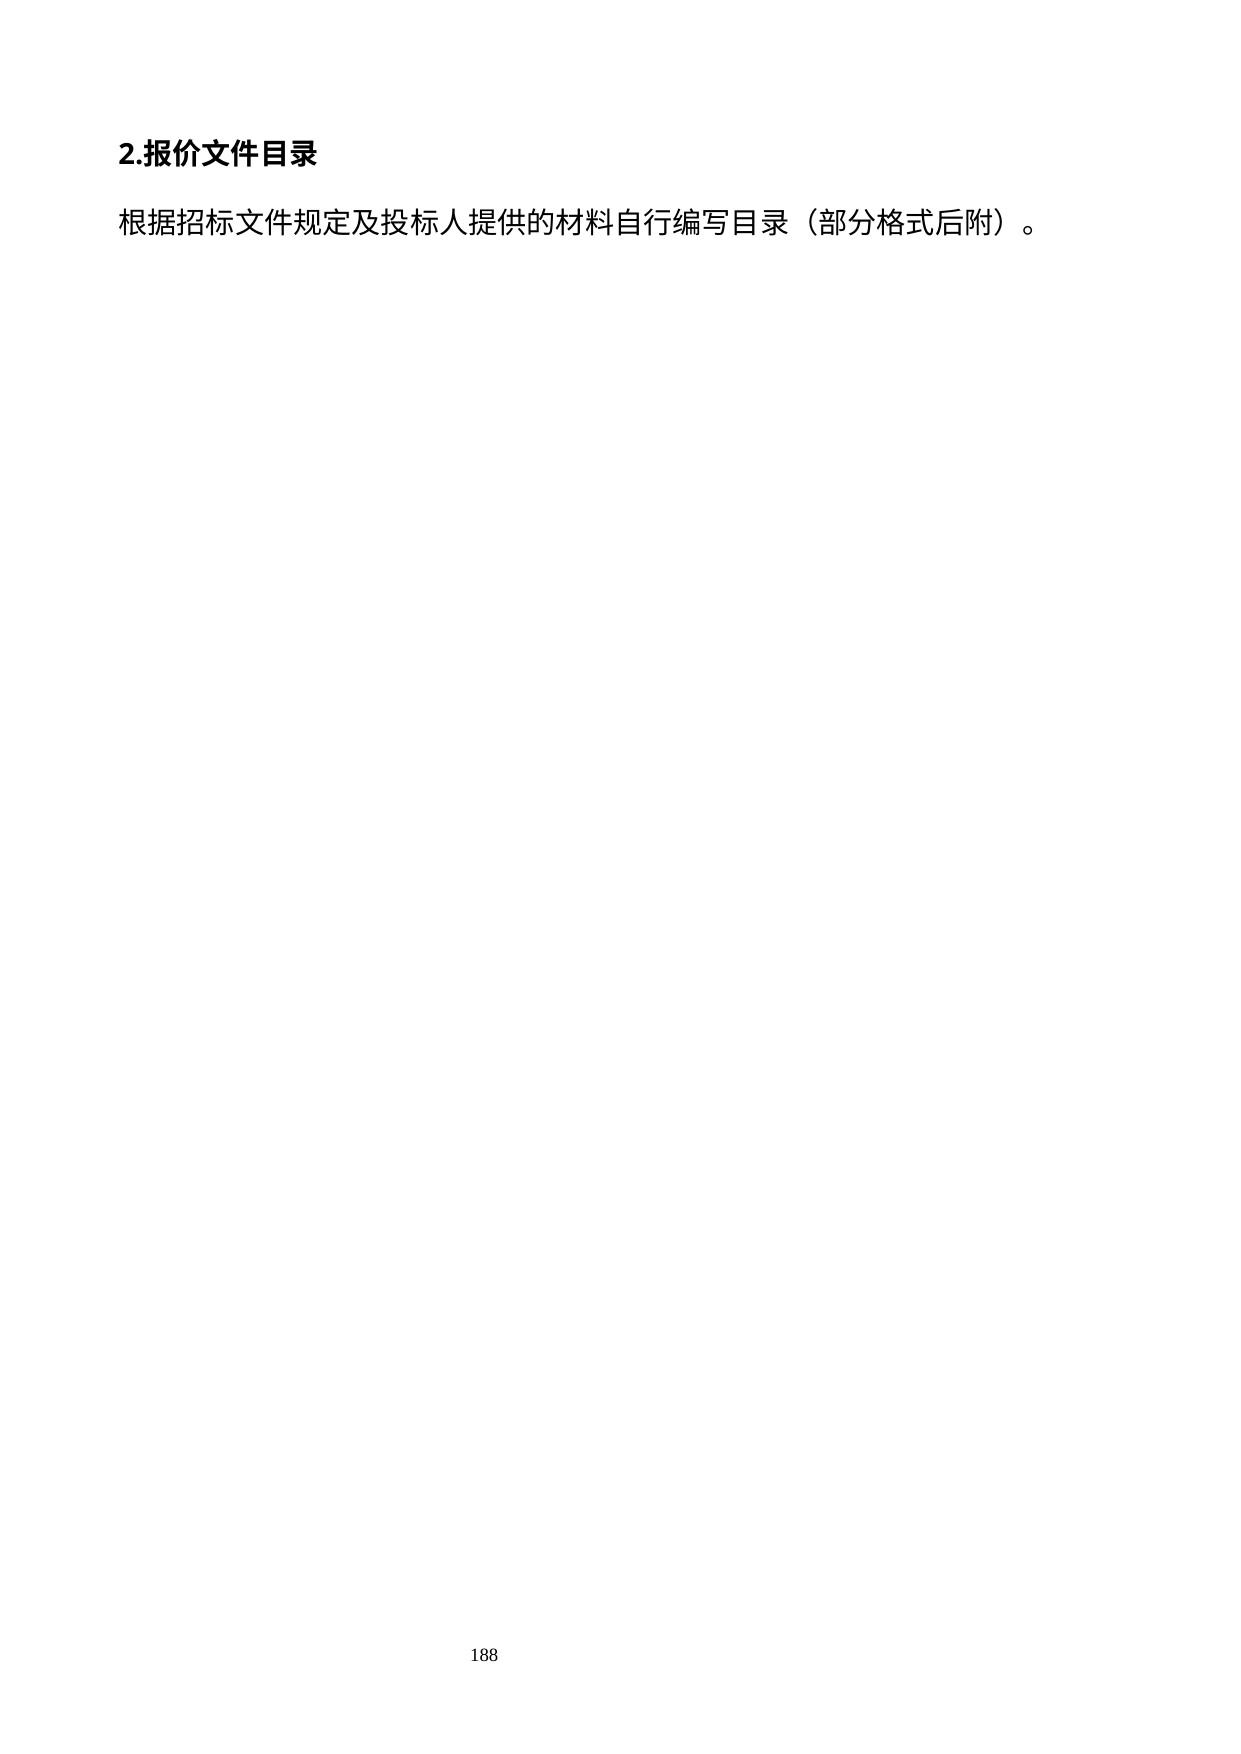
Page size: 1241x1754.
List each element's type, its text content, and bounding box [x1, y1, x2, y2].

text 2.报价文件目录 [118, 131, 1122, 173]
text 根据招标文件规定及投标人提供的材料自行编写目录（部分格式后附）。 [118, 199, 1122, 242]
